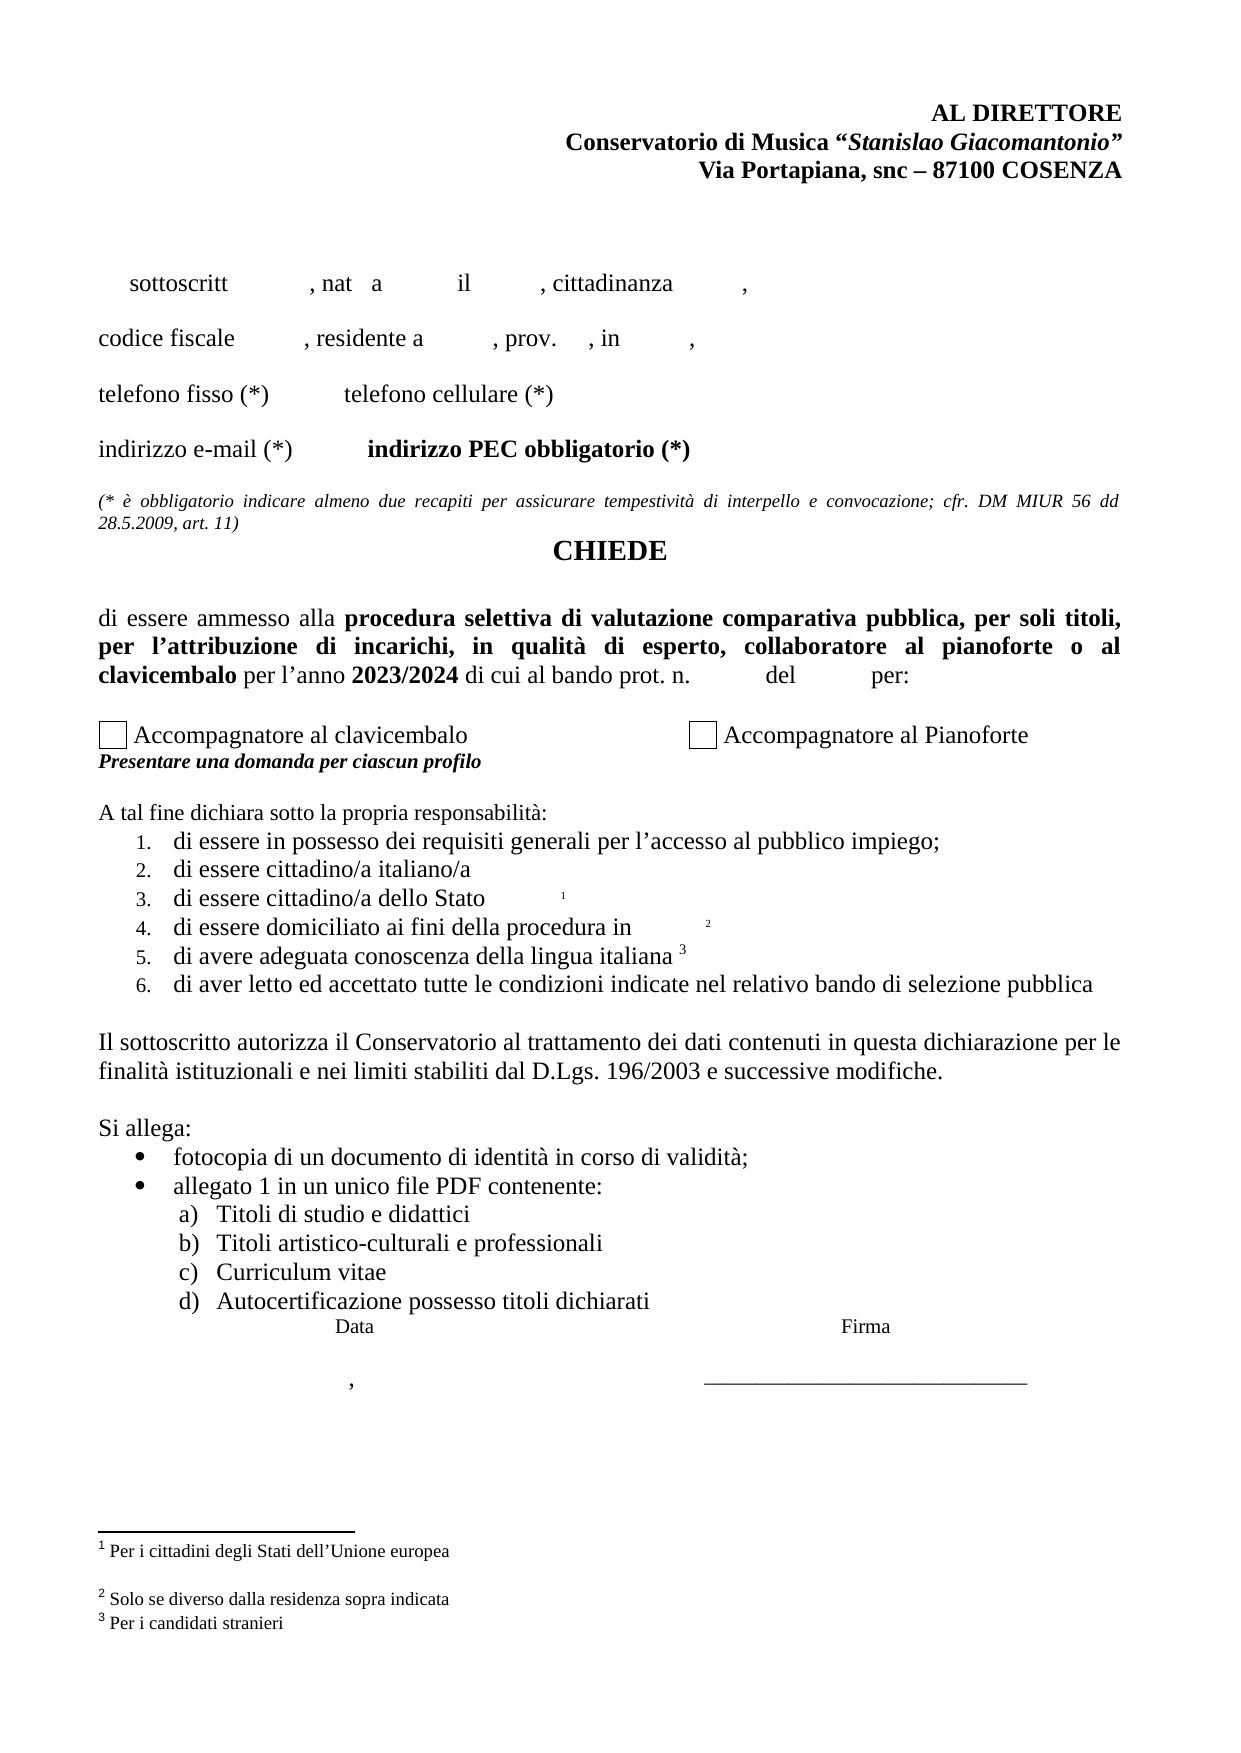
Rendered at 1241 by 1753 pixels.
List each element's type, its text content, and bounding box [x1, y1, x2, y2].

text Accompagnatore al clavicembalo Accompagnatore al Pianoforte [98, 720, 1122, 749]
text Conservatorio di Musica “Stanislao Giacomantonio” [98, 127, 1122, 156]
list fotocopia di un documento di identità in corso di validità; [136, 1142, 1122, 1171]
text indirizzo e-mail (*) indirizzo PEC obbligatorio (*) [98, 434, 1122, 463]
table_header Firma _______________________________ [610, 1315, 1121, 1438]
text (* è obbligatorio indicare almeno due recapiti per assicurare tempestività di interpello e convocazione; cfr. DM MIUR 56 dd 28.5.2009, art. 11) [98, 490, 1122, 533]
text Il sottoscritto autorizza il Conservatorio al trattamento dei dati contenuti in questa dichiarazione per le finalità istituzionali e nei limiti stabiliti dal D.Lgs. 196/2003 e successive modifiche. [98, 1027, 1122, 1084]
text Presentare una domanda per ciascun profilo [98, 749, 1122, 773]
text Via Portapiana, snc – 87100 COSENZA [98, 156, 1122, 184]
list di essere in possesso dei requisiti generali per l’accesso al pubblico impiego; [136, 826, 1122, 854]
text A tal fine dichiara sotto la propria responsabilità: [98, 799, 1122, 826]
list Autocertificazione possesso titoli dichiarati [179, 1286, 1122, 1314]
list allegato 1 in un unico file PDF contenente: [136, 1171, 1122, 1199]
list di essere domiciliato ai fini della procedura in [136, 912, 1122, 941]
text AL DIRETTORE [98, 98, 1122, 127]
text di essere ammesso alla procedura selettiva di valutazione comparativa pubblica, per soli titoli, per l’attribuzione di incarichi, in qualità di esperto, collaboratore al pianoforte o al clavicembalo per l’anno 2023/2024 di cui al bando prot. n. del per: [98, 603, 1122, 689]
list Titoli artistico-culturali e professionali [179, 1228, 1122, 1257]
list di aver letto ed accettato tutte le condizioni indicate nel relativo bando di selezione pubblica [136, 969, 1122, 998]
text CHIEDE [98, 533, 1122, 567]
table_header Data , [99, 1315, 610, 1438]
list di essere cittadino/a dello Stato [136, 883, 1122, 912]
text telefono fisso (*) telefono cellulare (*) [98, 379, 1122, 408]
list di avere adeguata conoscenza della lingua italiana [136, 941, 1122, 969]
text sottoscritt , nat a il , cittadinanza , [98, 268, 1122, 296]
list Titoli di studio e didattici [179, 1199, 1122, 1228]
text codice fiscale , residente a , prov. , in , [98, 323, 1122, 352]
text Si allega: [98, 1113, 1122, 1142]
list di essere cittadino/a italiano/a [136, 854, 1122, 883]
list Curriculum vitae [179, 1257, 1122, 1286]
